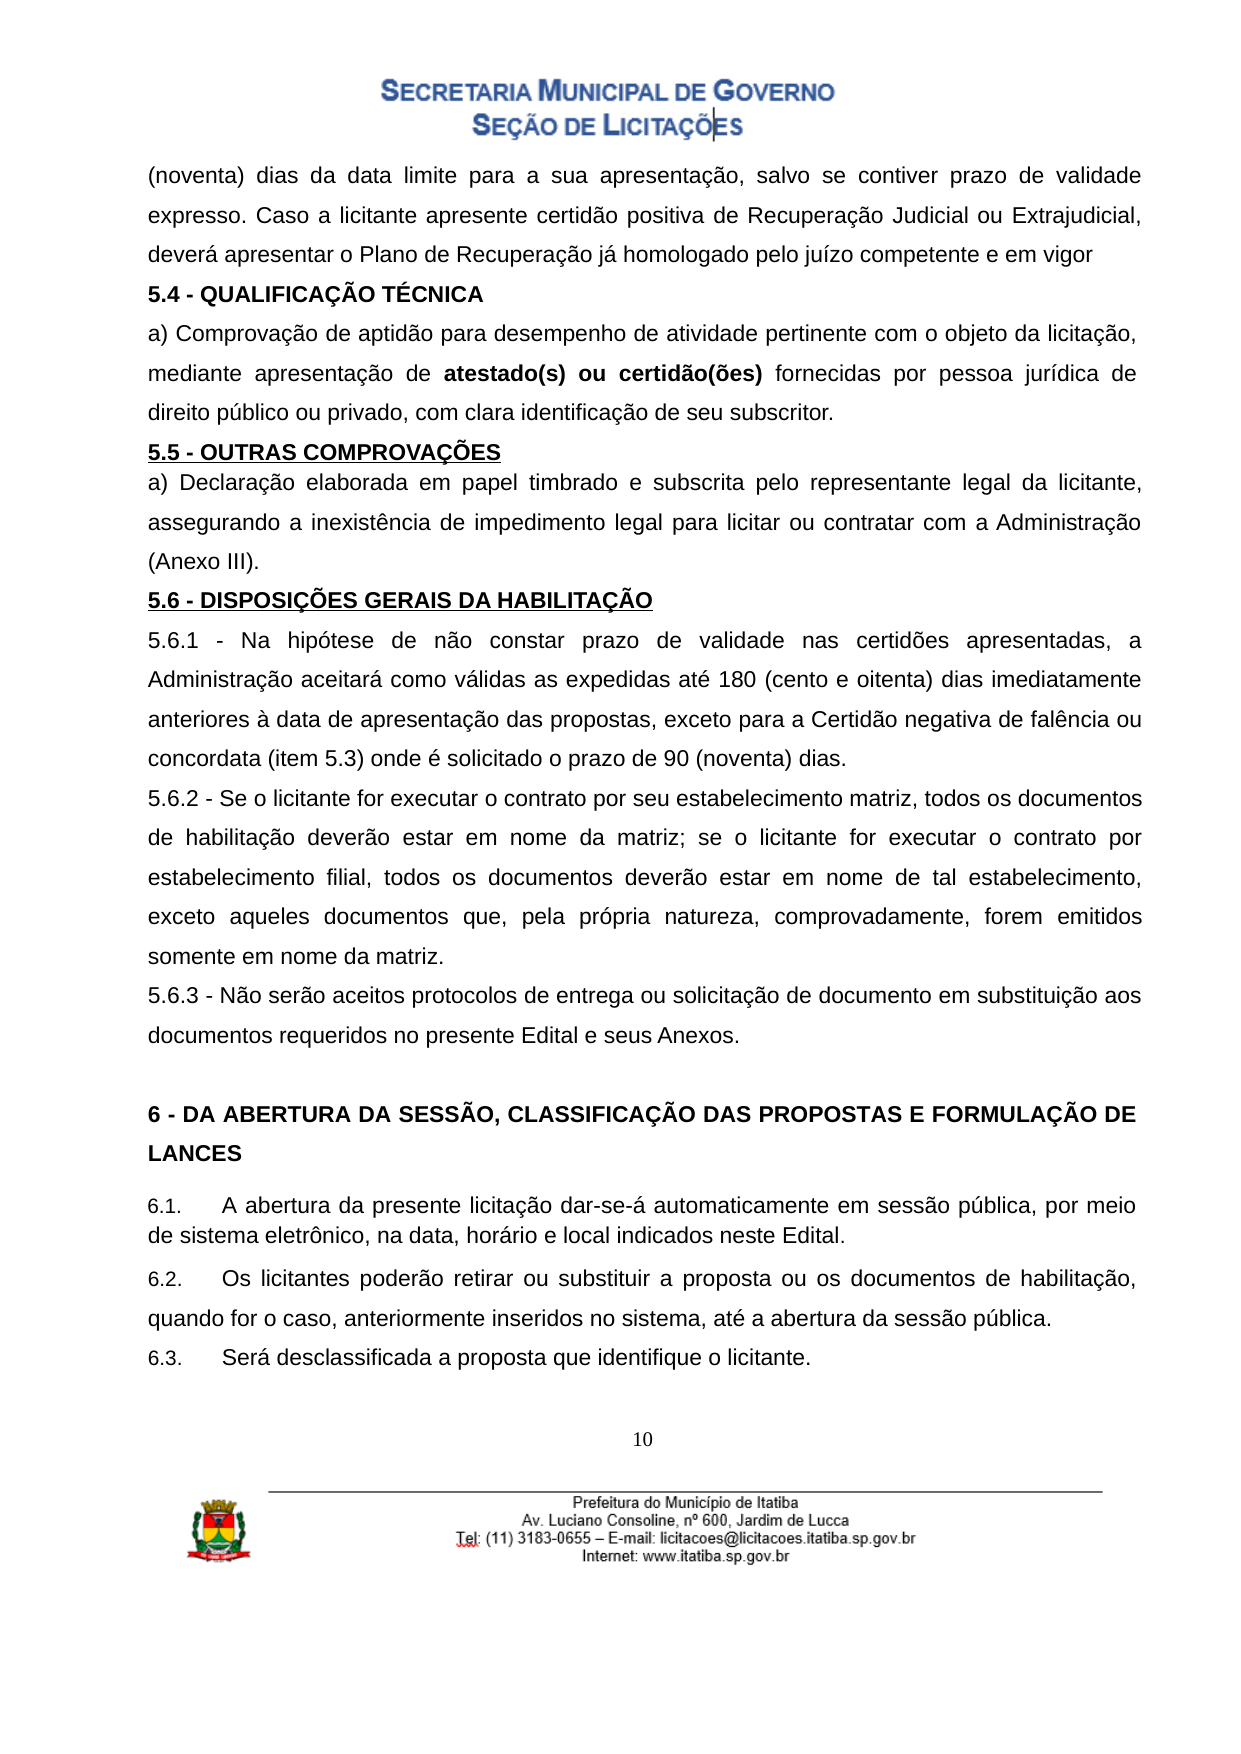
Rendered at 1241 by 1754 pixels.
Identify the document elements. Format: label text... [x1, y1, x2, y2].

list Os licitantes poderão retirar ou substituir a proposta ou os documentos de habilitação, quando for o caso, anteriormente inseridos no sistema, até a abertura da sessão pública. [148, 1265, 1137, 1331]
text 6 - DA ABERTURA DA SESSÃO, CLASSIFICAÇÃO DAS PROPOSTAS E FORMULAÇÃO DE LANCES [148, 1101, 1137, 1167]
text a) Comprovação de aptidão para desempenho de atividade pertinente com o objeto da licitação, mediante apresentação de atestado(s) ou certidão(ões) fornecidas por pessoa jurídica de direito público ou privado, com clara identificação de seu subscritor. [148, 320, 1137, 426]
text 5.6.2 - Se o licitante for executar o contrato por seu estabelecimento matriz, todos os documentos de habilitação deverão estar em nome da matriz; se o licitante for executar o contrato por estabelecimento filial, todos os documentos deverão estar em nome de tal estabelecimento, exceto aqueles documentos que, pela própria natureza, comprovadamente, forem emitidos somente em nome da matriz. [148, 785, 1143, 969]
text 5.5 - OUTRAS COMPROVAÇÕES [148, 439, 1143, 465]
picture [148, 59, 1034, 148]
text 5.4 - QUALIFICAÇÃO TÉCNICA [148, 281, 1143, 307]
text 5.6 - DISPOSIÇÕES GERAIS DA HABILITAÇÃO [148, 587, 1143, 614]
picture [148, 1450, 1137, 1591]
list Será desclassificada a proposta que identifique o licitante. [148, 1344, 1137, 1370]
text 5.6.1 - Na hipótese de não constar prazo de validade nas certidões apresentadas, a Administração aceitará como válidas as expedidas até 180 (cento e oitenta) dias imediatamente anteriores à data de apresentação das propostas, exceto para a Certidão negativa de falência ou concordata (item 5.3) onde é solicitado o prazo de 90 (noventa) dias. [148, 627, 1143, 772]
text a) Declaração elaborada em papel timbrado e subscrita pelo representante legal da licitante, assegurando a inexistência de impedimento legal para licitar ou contratar com a Administração (Anexo III). [148, 469, 1143, 574]
text 5.6.3 - Não serão aceitos protocolos de entrega ou solicitação de documento em substituição aos documentos requeridos no presente Edital e seus Anexos. [148, 982, 1143, 1048]
list A abertura da presente licitação dar-se-á automaticamente em sessão pública, por meio de sistema eletrônico, na data, horário e local indicados neste Edital. [147, 1192, 1137, 1249]
